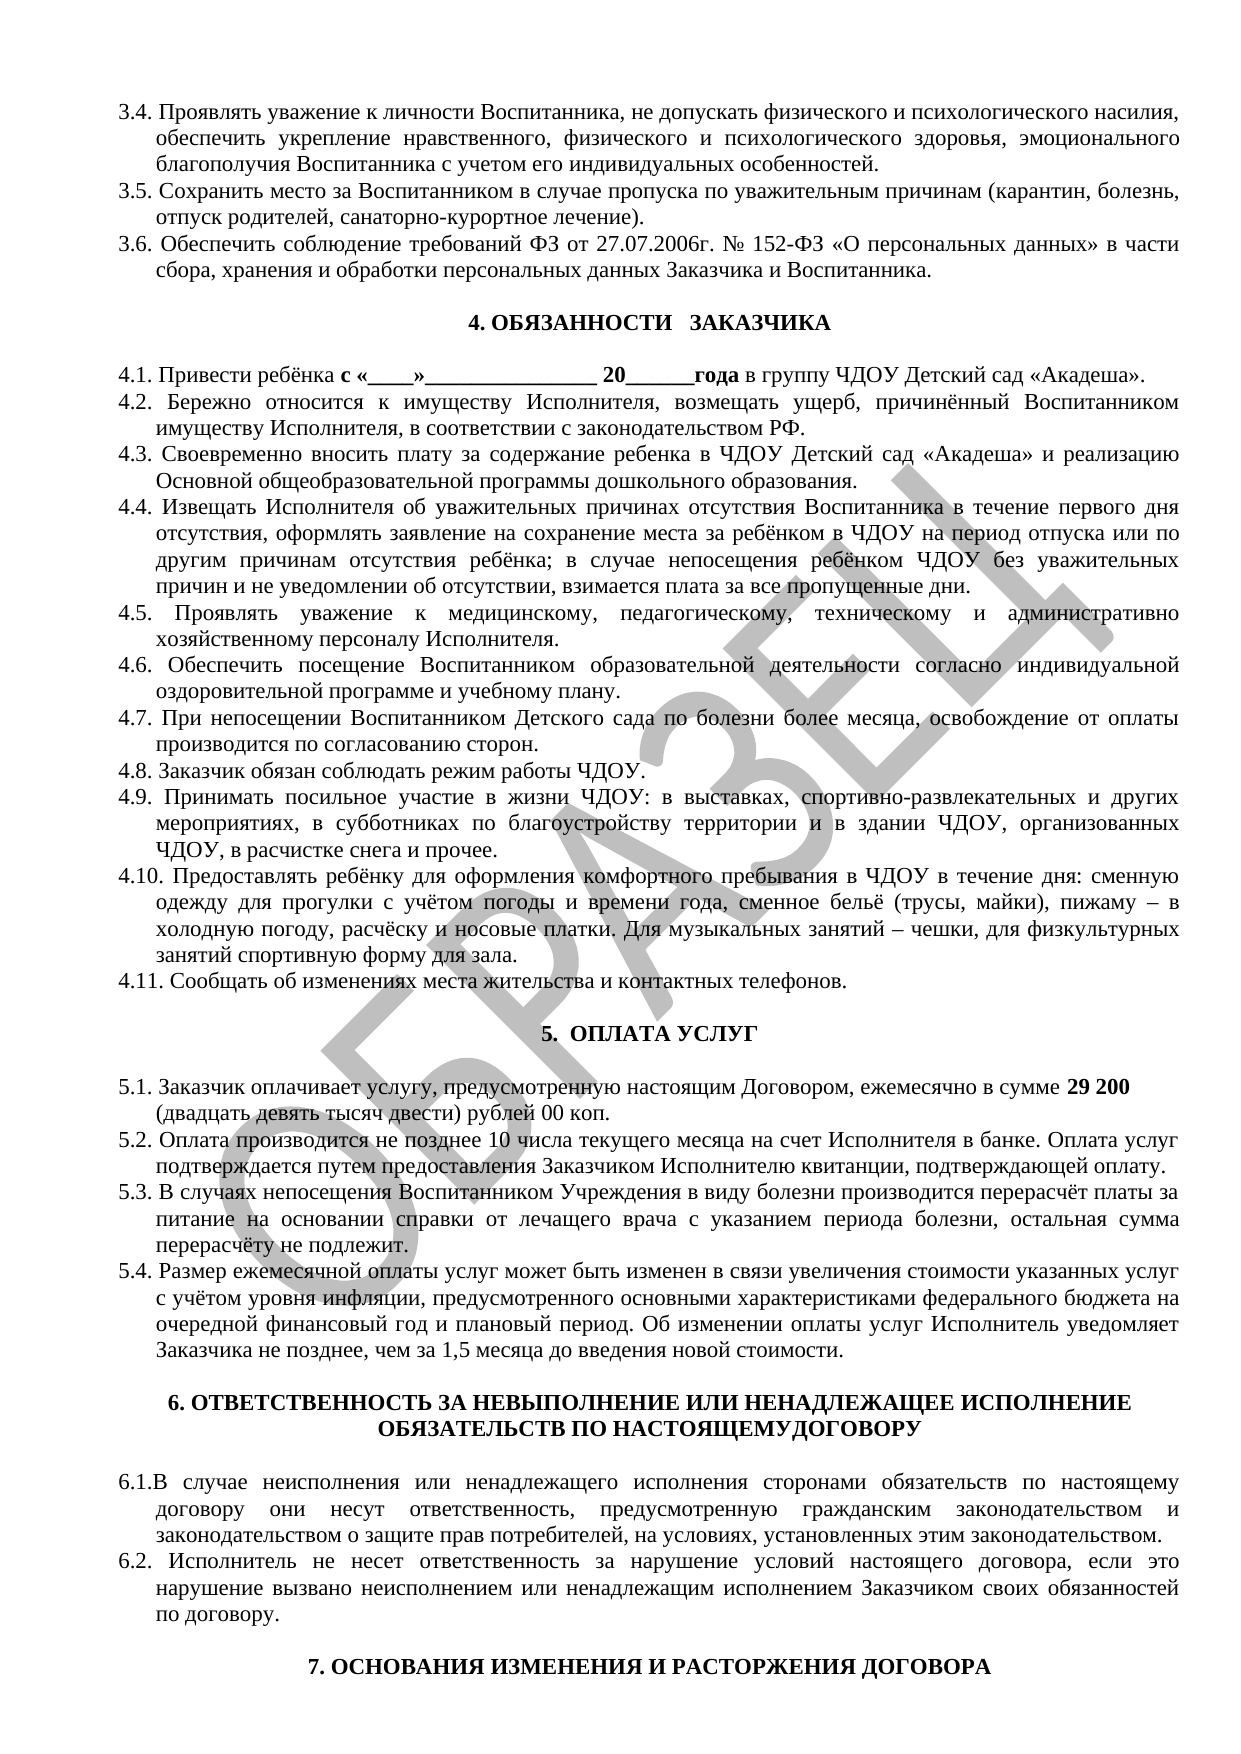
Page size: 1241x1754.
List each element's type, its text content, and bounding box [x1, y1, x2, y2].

text 3.6. Обеспечить соблюдение требований ФЗ от 27.07.2006г. № 152-ФЗ «О персональных данных» в части сбора, хранения и обработки персональных данных Заказчика и Воспитанника. [118, 229, 1181, 282]
text 4.7. При непосещении Воспитанником Детского сада по болезни более месяца, освобождение от оплаты производится по согласованию сторон. [118, 704, 1181, 757]
text 6.1.В случае неисполнения или ненадлежащего исполнения сторонами обязательств по настоящему договору они несут ответственность, предусмотренную гражданским законодательством и законодательством о защите прав потребителей, на условиях, установленных этим законодательством. [118, 1468, 1181, 1547]
text 4.9. Принимать посильное участие в жизни ЧДОУ: в выставках, спортивно-развлекательных и других мероприятиях, в субботниках по благоустройству территории и в здании ЧДОУ, организованных ЧДОУ, в расчистке снега и прочее. [118, 783, 1181, 862]
text (двадцать девять тысяч двести) рублей 00 коп. [156, 1099, 1181, 1126]
text 5. ОПЛАТА УСЛУГ [118, 1020, 1181, 1047]
text 5.4. Размер ежемесячной оплаты услуг может быть изменен в связи увеличения стоимости указанных услуг с учётом уровня инфляции, предусмотренного основными характеристиками федерального бюджета на очередной финансовый год и плановый период. Об изменении оплаты услуг Исполнитель уведомляет Заказчика не позднее, чем за 1,5 месяца до введения новой стоимости. [118, 1257, 1181, 1363]
text 4.6. Обеспечить посещение Воспитанником образовательной деятельности согласно индивидуальной оздоровительной программе и учебному плану. [118, 651, 1181, 704]
text 4. ОБЯЗАННОСТИ ЗАКАЗЧИКА [118, 309, 1181, 335]
text 4.1. Привести ребёнка с «____»_______________ 20______года в группу ЧДОУ Детский сад «Акадеша». [118, 361, 1181, 388]
text 4.3. Своевременно вносить плату за содержание ребенка в ЧДОУ Детский сад «Акадеша» и реализацию Основной общеобразовательной программы дошкольного образования. [118, 440, 1181, 493]
text 3.4. Проявлять уважение к личности Воспитанника, не допускать физического и психологического насилия, обеспечить укрепление нравственного, физического и психологического здоровья, эмоционального благополучия Воспитанника с учетом его индивидуальных особенностей. [118, 98, 1181, 177]
text 5.2. Оплата производится не позднее 10 числа текущего месяца на счет Исполнителя в банке. Оплата услуг подтверждается путем предоставления Заказчиком Исполнителю квитанции, подтверждающей оплату. [118, 1126, 1181, 1178]
text 5.3. В случаях непосещения Воспитанником Учреждения в виду болезни производится перерасчёт платы за питание на основании справки от лечащего врача с указанием периода болезни, остальная сумма перерасчёту не подлежит. [118, 1178, 1181, 1257]
text 4.2. Бережно относится к имуществу Исполнителя, возмещать ущерб, причинённый Воспитанником имуществу Исполнителя, в соответствии с законодательством РФ. [118, 388, 1181, 440]
text 7. ОСНОВАНИЯ ИЗМЕНЕНИЯ И РАСТОРЖЕНИЯ ДОГОВОРА [118, 1653, 1181, 1679]
text 4.11. Сообщать об изменениях места жительства и контактных телефонов. [118, 967, 1181, 994]
text 4.10. Предоставлять ребёнку для оформления комфортного пребывания в ЧДОУ в течение дня: сменную одежду для прогулки с учётом погоды и времени года, сменное бельё (трусы, майки), пижаму – в холодную погоду, расчёску и носовые платки. Для музыкальных занятий – чешки, для физкультурных занятий спортивную форму для зала. [118, 862, 1181, 967]
text 3.5. Сохранить место за Воспитанником в случае пропуска по уважительным причинам (карантин, болезнь, отпуск родителей, санаторно-курортное лечение). [118, 177, 1181, 229]
text 4.8. Заказчик обязан соблюдать режим работы ЧДОУ. [118, 757, 1181, 783]
text 4.4. Извещать Исполнителя об уважительных причинах отсутствия Воспитанника в течение первого дня отсутствия, оформлять заявление на сохранение места за ребёнком в ЧДОУ на период отпуска или по другим причинам отсутствия ребёнка; в случае непосещения ребёнком ЧДОУ без уважительных причин и не уведомлении об отсутствии, взимается плата за все пропущенные дни. [118, 493, 1181, 598]
text 6.2. Исполнитель не несет ответственность за нарушение условий настоящего договора, если это нарушение вызвано неисполнением или ненадлежащим исполнением Заказчиком своих обязанностей по договору. [118, 1547, 1181, 1626]
text 5.1. Заказчик оплачивает услугу, предусмотренную настоящим Договором, ежемесячно в сумме 29 200 [118, 1073, 1181, 1099]
text 4.5. Проявлять уважение к медицинскому, педагогическому, техническому и административно хозяйственному персоналу Исполнителя. [118, 598, 1181, 651]
text 6. ОТВЕТСТВЕННОСТЬ ЗА НЕВЫПОЛНЕНИЕ ИЛИ НЕНАДЛЕЖАЩЕЕ ИСПОЛНЕНИЕ ОБЯЗАТЕЛЬСТВ ПО НАСТОЯЩЕМУДОГОВОРУ [118, 1389, 1181, 1442]
